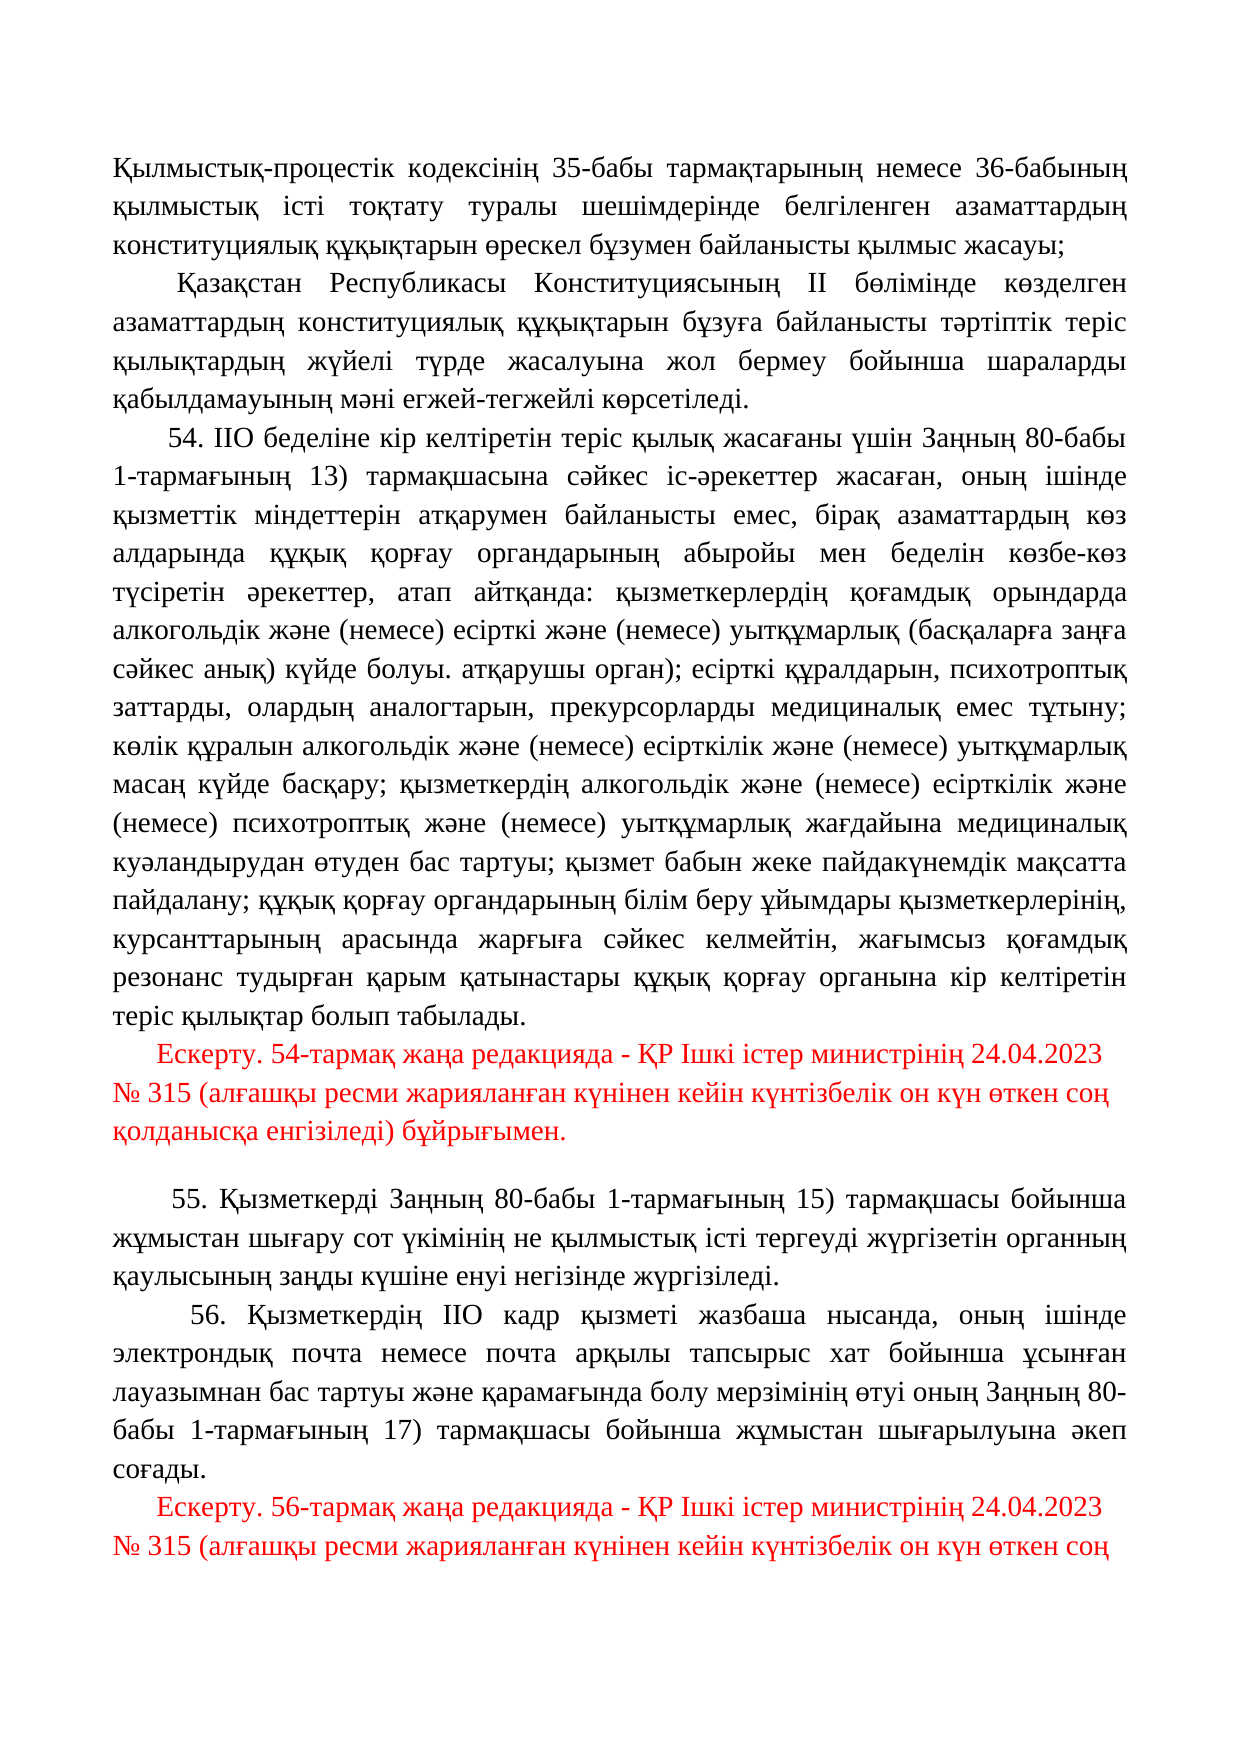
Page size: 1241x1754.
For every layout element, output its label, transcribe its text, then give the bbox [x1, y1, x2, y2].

text 55. Қызметкерді Заңның 80-бабы 1-тармағының 15) тармақшасы бойынша жұмыстан шығару сот үкімінің не қылмыстық істі тергеуді жүргізетін органның қаулысының заңды күшіне енуі негізінде жүргізіледі. [112, 1181, 1128, 1292]
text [112, 1489, 1128, 1562]
text Қазақстан Республикасы Конституциясының II бөлімінде көзделген азаматтардың конституциялық құқықтарын бұзуға байланысты тәртіптік теріс қылықтардың жүйелі түрде жасалуына жол бермеу бойынша шараларды қабылдамауының мәні егжей-тегжейлі көрсетіледі. [112, 266, 1128, 415]
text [112, 150, 1128, 261]
text 56. Қызметкердің ІІО кадр қызметі жазбаша нысанда, оның ішінде электрондық почта немесе почта арқылы тапсырыс хат бойынша ұсынған лауазымнан бас тартуы және қарамағында болу мерзімінің өтуі оның Заңның 80-бабы 1-тармағының 17) тармақшасы бойынша жұмыстан шығарылуына әкеп соғады. [112, 1297, 1128, 1484]
text 54. ІІО беделіне кір келтіретін теріс қылық жасағаны үшін Заңның 80-бабы 1-тармағының 13) тармақшасына сәйкес іс-әрекеттер жасаған, оның ішінде қызметтік міндеттерін атқарумен байланысты емес, бірақ азаматтардың көз алдарында құқық қорғау органдарының абыройы мен беделін көзбе-көз түсіретін әрекеттер, атап айтқанда: қызметкерлердің қоғамдық орындарда алкогольдік және (немесе) есірткі және (немесе) уытқұмарлық (басқаларға заңға сәйкес анық) күйде болуы. атқарушы орган); есірткі құралдарын, психотроптық заттарды, олардың аналогтарын, прекурсорларды медициналық емес тұтыну; көлік құралын алкогольдік және (немесе) есірткілік және (немесе) уытқұмарлық масаң күйде басқару; қызметкердің алкогольдік және (немесе) есірткілік және (немесе) психотроптық және (немесе) уытқұмарлық жағдайына медициналық куәландырудан өтуден бас тартуы; қызмет бабын жеке пайдакүнемдік мақсатта пайдалану; құқық қорғау органдарының білім беру ұйымдары қызметкерлерінің, курсанттарының арасында жарғыға сәйкес келмейтін, жағымсыз қоғамдық резонанс тудырған қарым қатынастары құқық қорғау органына кір келтіретін теріс қылықтар болып табылады. [112, 420, 1128, 1031]
text Ескерту. 54-тармақ жаңа редакцияда - ҚР Ішкі істер министрінің 24.04.2023 № 315 (алғашқы ресми жарияланған күнінен кейін күнтізбелік он күн өткен соң қолданысқа енгізіледі) бұйрығымен. [112, 1036, 1128, 1177]
